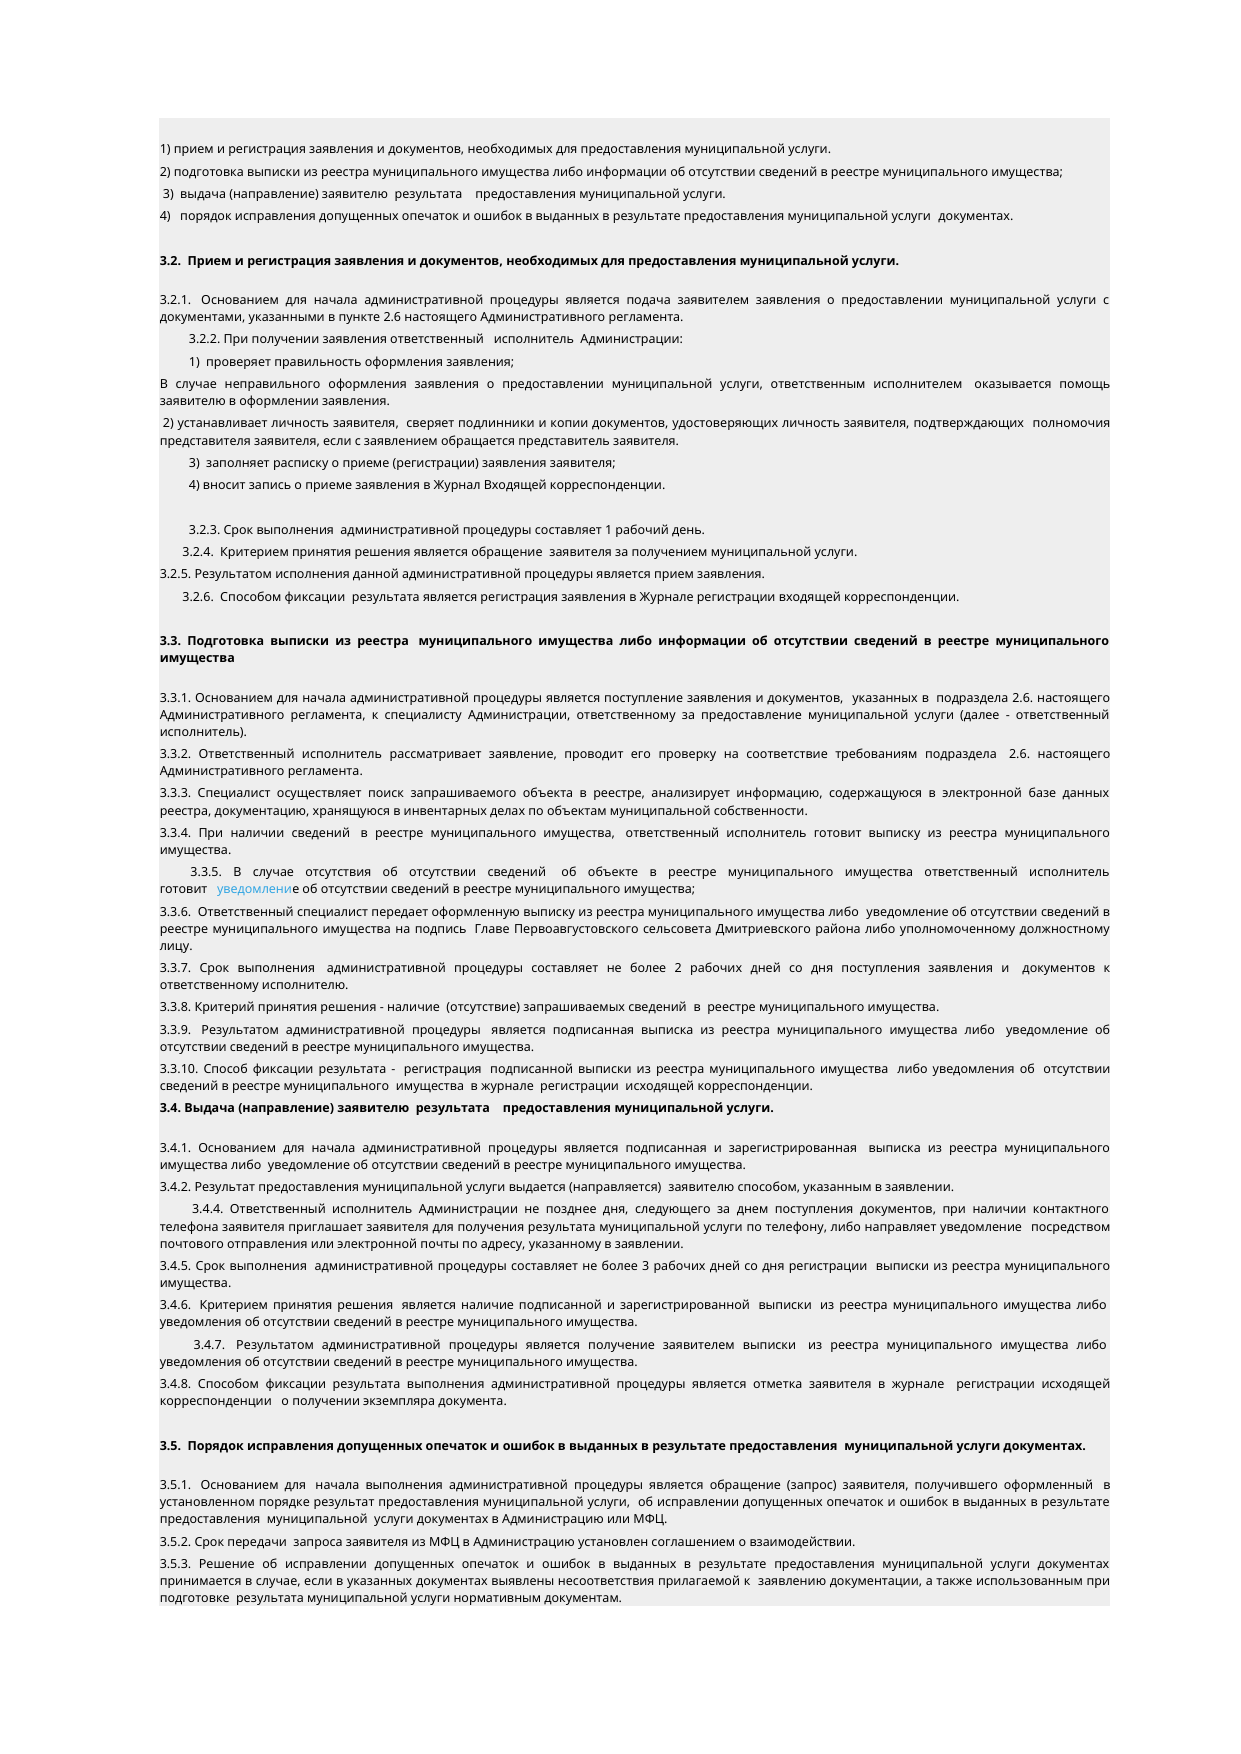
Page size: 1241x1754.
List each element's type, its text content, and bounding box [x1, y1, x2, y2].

text 4) вносит запись о приеме заявления в Журнал Входящей корреспонденции. [159, 476, 1110, 493]
text 3.3.1. Основанием для начала административной процедуры является поступление заявления и документов, указанных в подраздела 2.6. настоящего Административного регламента, к специалисту Администрации, ответственному за предоставление муниципальной услуги (далее - ответственный исполнитель). [159, 689, 1110, 740]
text 3.5. Порядок исправления допущенных опечаток и ошибок в выданных в результате предоставления муниципальной услуги документах. [159, 1437, 1110, 1454]
text 1) проверяет правильность оформления заявления; [159, 353, 1110, 370]
text 3.3.3. Специалист осуществляет поиск запрашиваемого объекта в реестре, анализирует информацию, содержащуюся в электронной базе данных реестра, документацию, хранящуюся в инвентарных делах по объектам муниципальной собственности. [159, 784, 1110, 819]
text 2) подготовка выписки из реестра муниципального имущества либо информации об отсутствии сведений в реестре муниципального имущества; [159, 163, 1110, 180]
text 3.3.8. Критерий принятия решения - наличие (отсутствие) запрашиваемых сведений в реестре муниципального имущества. [159, 998, 1110, 1016]
text 3.3.4. При наличии сведений в реестре муниципального имущества, ответственный исполнитель готовит выписку из реестра муниципального имущества. [159, 824, 1110, 858]
text 3.3.6. Ответственный специалист передает оформленную выписку из реестра муниципального имущества либо уведомление об отсутствии сведений в реестре муниципального имущества на подпись Главе Первоавгустовского сельсовета Дмитриевского района либо уполномоченному должностному лицу. [159, 903, 1110, 954]
text 3.4.8. Способом фиксации результата выполнения административной процедуры является отметка заявителя в журнале регистрации исходящей корреспонденции о получении экземпляра документа. [159, 1375, 1110, 1409]
text 3.3.10. Способ фиксации результата - регистрация подписанной выписки из реестра муниципального имущества либо уведомления об отсутствии сведений в реестре муниципального имущества в журнале регистрации исходящей корреспонденции. [159, 1060, 1110, 1094]
text 3.5.2. Срок передачи запроса заявителя из МФЦ в Администрацию установлен соглашением о взаимодействии. [159, 1533, 1110, 1550]
text 3.4.7. Результатом административной процедуры является получение заявителем выписки из реестра муниципального имущества либо уведомления об отсутствии сведений в реестре муниципального имущества. [159, 1336, 1110, 1370]
text 3.4. Выдача (направление) заявителю результата предоставления муниципальной услуги. [159, 1099, 1110, 1117]
text 3.2.2. При получении заявления ответственный исполнитель Администрации: [159, 331, 1110, 348]
text 3) выдача (направление) заявителю результата предоставления муниципальной услуги. [159, 185, 1110, 202]
text 3.3.5. В случае отсутствия об отсутствии сведений об объекте в реестре муниципального имущества ответственный исполнитель готовит уведомление об отсутствии сведений в реестре муниципального имущества; [159, 863, 1110, 897]
text 3.2.5. Результатом исполнения данной административной процедуры является прием заявления. [159, 565, 1110, 582]
text 3.2.6. Способом фиксации результата является регистрация заявления в Журнале регистрации входящей корреспонденции. [159, 588, 1110, 605]
text 3.2.1. Основанием для начала административной процедуры является подача заявителем заявления о предоставлении муниципальной услуги с документами, указанными в пункте 2.6 настоящего Административного регламента. [159, 291, 1110, 325]
text 3.2. Прием и регистрация заявления и документов, необходимых для предоставления муниципальной услуги. [159, 252, 1110, 269]
text 3.2.4. Критерием принятия решения является обращение заявителя за получением муниципальной услуги. [159, 543, 1110, 560]
text 3.4.2. Результат предоставления муниципальной услуги выдается (направляется) заявителю способом, указанным в заявлении. [159, 1178, 1110, 1195]
text 3.4.6. Критерием принятия решения является наличие подписанной и зарегистрированной выписки из реестра муниципального имущества либо уведомления об отсутствии сведений в реестре муниципального имущества. [159, 1296, 1110, 1331]
text 4) порядок исправления допущенных опечаток и ошибок в выданных в результате предоставления муниципальной услуги документах. [159, 207, 1110, 224]
text 3.2.3. Срок выполнения административной процедуры составляет 1 рабочий день. [159, 521, 1110, 538]
text 1) прием и регистрация заявления и документов, необходимых для предоставления муниципальной услуги. [159, 140, 1110, 157]
text 3.5.1. Основанием для начала выполнения административной процедуры является обращение (запрос) заявителя, получившего оформленный в установленном порядке результат предоставления муниципальной услуги, об исправлении допущенных опечаток и ошибок в выданных в результате предоставления муниципальной услуги документах в Администрацию или МФЦ. [159, 1476, 1110, 1527]
text 3.3. Подготовка выписки из реестра муниципального имущества либо информации об отсутствии сведений в реестре муниципального имущества [159, 632, 1110, 666]
text В случае неправильного оформления заявления о предоставлении муниципальной услуги, ответственным исполнителем оказывается помощь заявителю в оформлении заявления. [159, 375, 1110, 409]
text 3) заполняет расписку о приеме (регистрации) заявления заявителя; [159, 454, 1110, 471]
text 3.3.9. Результатом административной процедуры является подписанная выписка из реестра муниципального имущества либо уведомление об отсутствии сведений в реестре муниципального имущества. [159, 1021, 1110, 1055]
text 3.5.3. Решение об исправлении допущенных опечаток и ошибок в выданных в результате предоставления муниципальной услуги документах принимается в случае, если в указанных документах выявлены несоответствия прилагаемой к заявлению документации, а также использованным при подготовке результата муниципальной услуги нормативным документам. [159, 1555, 1110, 1606]
text 3.4.1. Основанием для начала административной процедуры является подписанная и зарегистрированная выписка из реестра муниципального имущества либо уведомление об отсутствии сведений в реестре муниципального имущества. [159, 1139, 1110, 1173]
text 3.3.7. Срок выполнения административной процедуры составляет не более 2 рабочих дней со дня поступления заявления и документов к ответственному исполнителю. [159, 959, 1110, 993]
text 3.4.5. Срок выполнения административной процедуры составляет не более 3 рабочих дней со дня регистрации выписки из реестра муниципального имущества. [159, 1257, 1110, 1291]
text 3.4.4. Ответственный исполнитель Администрации не позднее дня, следующего за днем поступления документов, при наличии контактного телефона заявителя приглашает заявителя для получения результата муниципальной услуги по телефону, либо направляет уведомление посредством почтового отправления или электронной почты по адресу, указанному в заявлении. [159, 1201, 1110, 1252]
text 2) устанавливает личность заявителя, сверяет подлинники и копии документов, удостоверяющих личность заявителя, подтверждающих полномочия представителя заявителя, если с заявлением обращается представитель заявителя. [159, 414, 1110, 449]
text 3.3.2. Ответственный исполнитель рассматривает заявление, проводит его проверку на соответствие требованиям подраздела 2.6. настоящего Административного регламента. [159, 745, 1110, 779]
